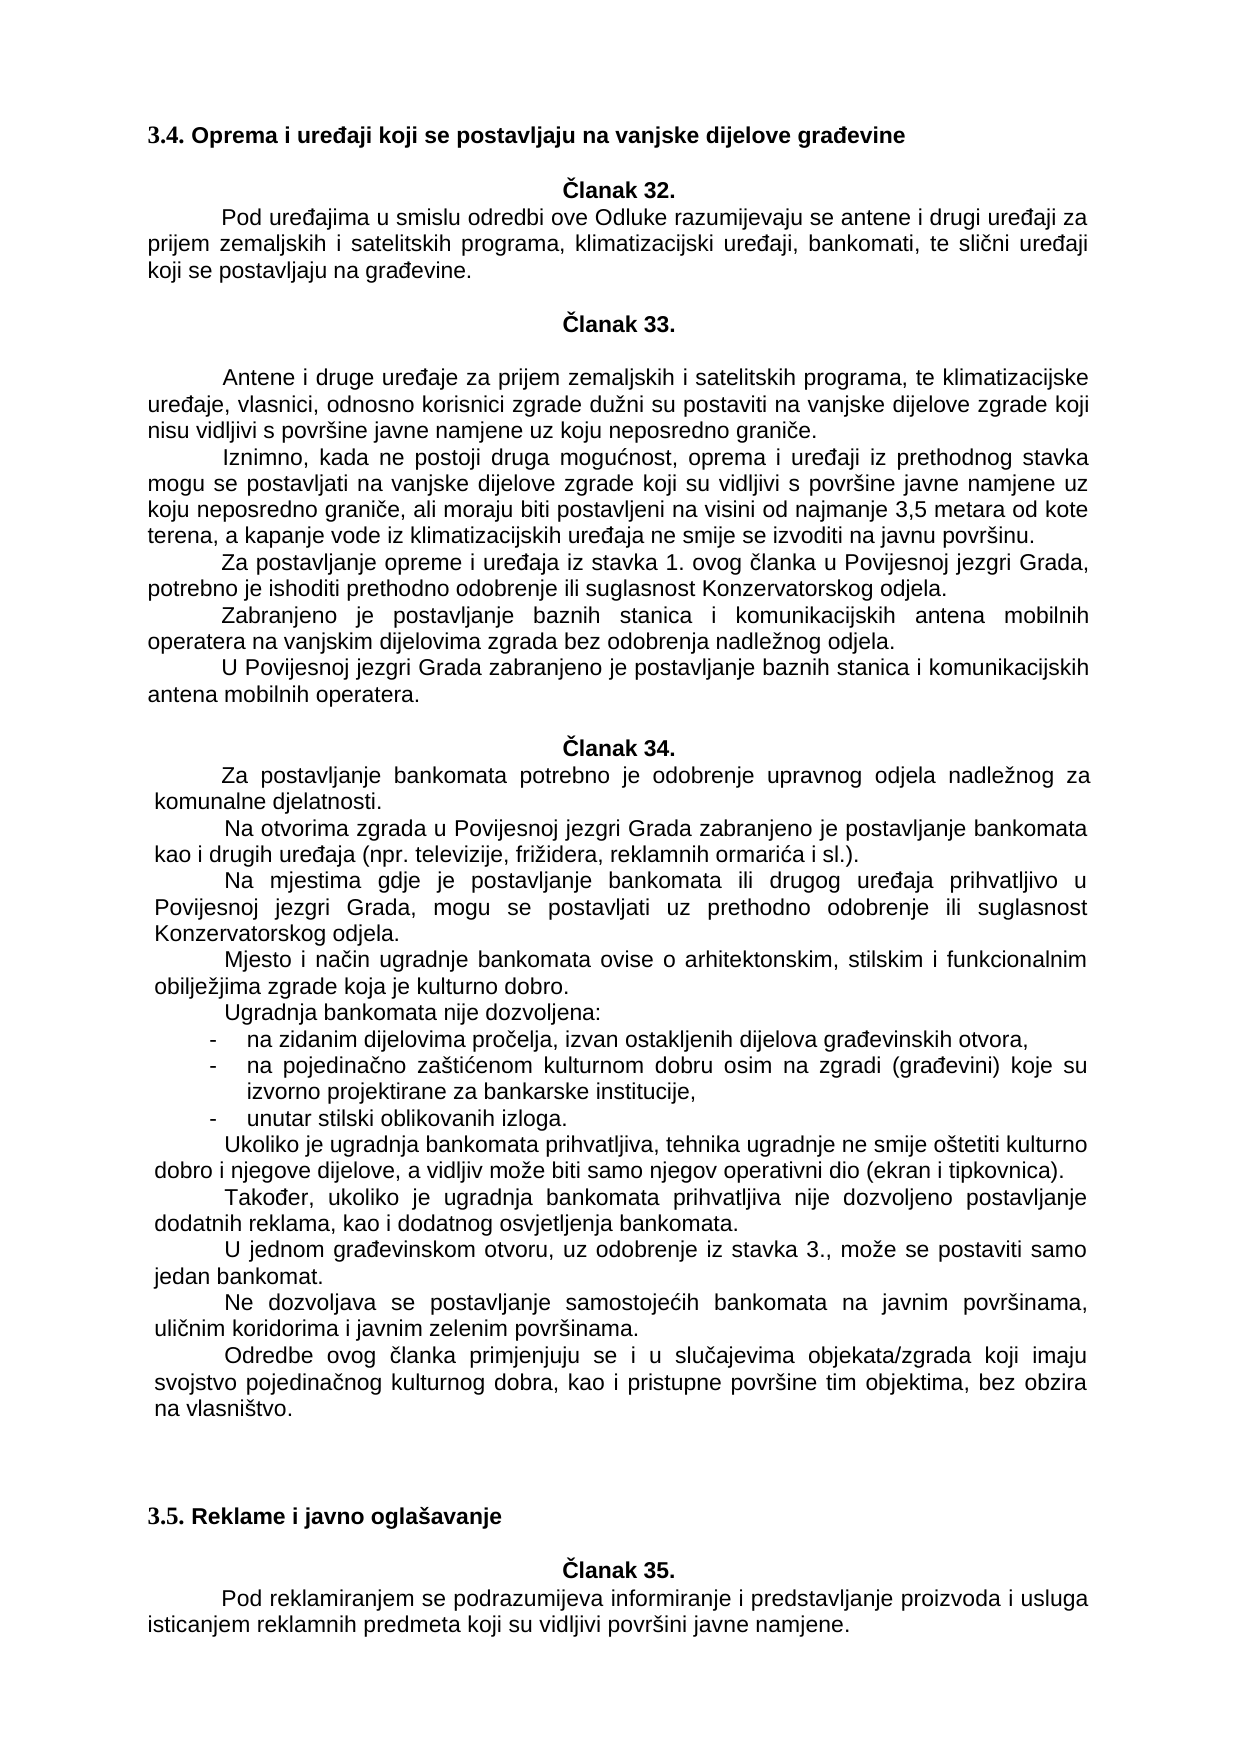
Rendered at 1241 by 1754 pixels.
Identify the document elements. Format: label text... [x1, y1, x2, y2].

text U Povijesnoj jezgri Grada zabranjeno je postavljanje baznih stanica i komunikacijskih antena mobilnih operatera. [147, 654, 1089, 707]
text Odredbe ovog članka primjenjuju se i u slučajevima objekata/zgrada koji imaju svojstvo pojedinačnog kulturnog dobra, kao i pristupne površine tim objektima, bez obzira na vlasništvo. [154, 1342, 1088, 1421]
subtitle Članak 33. [562, 309, 1106, 338]
subtitle Članak 32. [562, 175, 1106, 204]
text Ne dozvoljava se postavljanje samostojećih bankomata na javnim površinama, uličnim koridorima i javnim zelenim površinama. [154, 1289, 1088, 1342]
text Članak 35. [469, 1556, 768, 1585]
text Na otvorima zgrada u Povijesnoj jezgri Grada zabranjeno je postavljanje bankomata kao i drugih uređaja (npr. televizije, frižidera, reklamnih ormarića i sl.). [154, 815, 1088, 867]
text U jednom građevinskom otvoru, uz odobrenje iz stavka 3., može se postaviti samo jedan bankomat. [154, 1236, 1088, 1289]
text Na mjestima gdje je postavljanje bankomata ili drugog uređaja prihvatljivo u Povijesnoj jezgri Grada, mogu se postavljati uz prethodno odobrenje ili suglasnost Konzervatorskog odjela. [154, 867, 1088, 946]
text Zabranjeno je postavljanje baznih stanica i komunikacijskih antena mobilnih operatera na vanjskim dijelovima zgrada bez odobrenja nadležnog odjela. [147, 602, 1089, 654]
list na zidanim dijelovima pročelja, izvan ostakljenih dijelova građevinskih otvora, [209, 1026, 1088, 1052]
text Pod reklamiranjem se podrazumijeva informiranje i predstavljanje proizvoda i usluga isticanjem reklamnih predmeta koji su vidljivi površini javne namjene. [147, 1585, 1090, 1637]
subtitle Članak 34. [562, 733, 1106, 762]
text Mjesto i način ugradnje bankomata ovise o arhitektonskim, stilskim i funkcionalnim obilježjima zgrade koja je kulturno dobro. [154, 946, 1088, 999]
subtitle Oprema i uređaji koji se postavljaju na vanjske dijelove građevine [147, 120, 1106, 149]
text Iznimno, kada ne postoji druga mogućnost, oprema i uređaji iz prethodnog stavka mogu se postavljati na vanjske dijelove zgrade koji su vidljivi s površine javne namjene uz koju neposredno graniče, ali moraju biti postavljeni na visini od najmanje 3,5 metara od kote terena, a kapanje vode iz klimatizacijskih uređaja ne smije se izvoditi na javnu površinu. [147, 443, 1090, 549]
text Za postavljanje bankomata potrebno je odobrenje upravnog odjela nadležnog za komunalne djelatnosti. [154, 762, 1091, 815]
text Ukoliko je ugradnja bankomata prihvatljiva, tehnika ugradnje ne smije oštetiti kulturno dobro i njegove dijelove, a vidljiv može biti samo njegov operativni dio (ekran i tipkovnica). [154, 1131, 1088, 1184]
list unutar stilski oblikovanih izloga. [209, 1104, 1088, 1131]
text Također, ukoliko je ugradnja bankomata prihvatljiva nije dozvoljeno postavljanje dodatnih reklama, kao i dodatnog osvjetljenja bankomata. [154, 1184, 1088, 1236]
text Pod uređajima u smislu odredbi ove Odluke razumijevaju se antene i drugi uređaji za prijem zemaljskih i satelitskih programa, klimatizacijski uređaji, bankomati, te slični uređaji koji se postavljaju na građevine. [147, 204, 1089, 283]
text Ugradnja bankomata nije dozvoljena: [135, 999, 1088, 1026]
text Antene i druge uređaje za prijem zemaljskih i satelitskih programa, te klimatizacijske uređaje, vlasnici, odnosno korisnici zgrade dužni su postaviti na vanjske dijelove zgrade koji nisu vidljivi s površine javne namjene uz koju neposredno graniče. [147, 364, 1090, 443]
text Za postavljanje opreme i uređaja iz stavka 1. ovog članka u Povijesnoj jezgri Grada, potrebno je ishoditi prethodno odobrenje ili suglasnost Konzervatorskog odjela. [147, 549, 1089, 602]
subtitle Reklame i javno oglašavanje [147, 1501, 1106, 1530]
list na pojedinačno zaštićenom kulturnom dobru osim na zgradi (građevini) koje su izvorno projektirane za bankarske institucije, [209, 1052, 1088, 1104]
